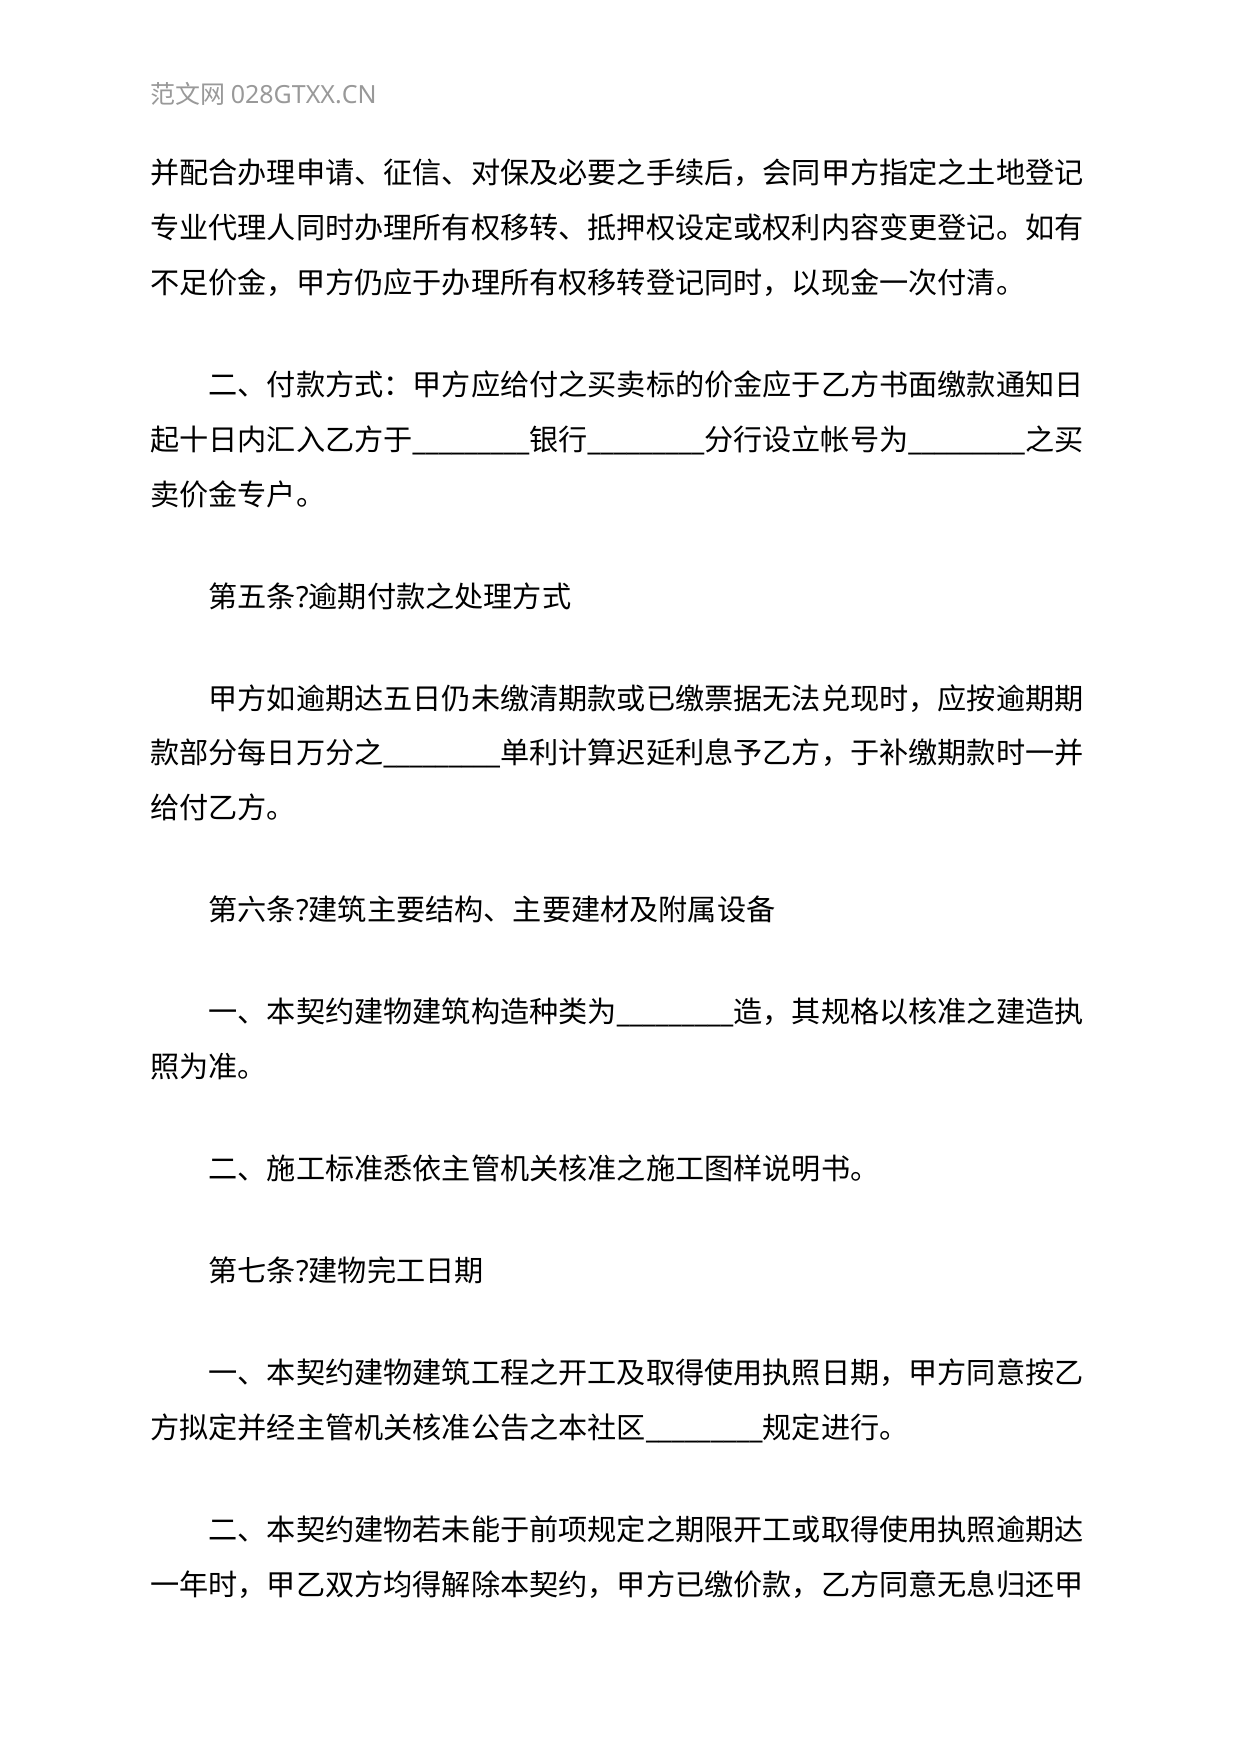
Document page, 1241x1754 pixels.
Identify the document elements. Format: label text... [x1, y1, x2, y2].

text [150, 150, 1090, 302]
text 二、付款方式：甲方应给付之买卖标的价金应于乙方书面缴款通知日起十日内汇入乙方于_________银行_________分行设立帐号为_________之买卖价金专户。 [150, 362, 1090, 514]
text 一、本契约建物建筑工程之开工及取得使用执照日期，甲方同意按乙方拟定并经主管机关核准公告之本社区_________规定进行。 [150, 1349, 1090, 1447]
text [150, 1506, 1090, 1603]
text 第五条?逾期付款之处理方式 [150, 573, 1090, 616]
text 二、施工标准悉依主管机关核准之施工图样说明书。 [150, 1146, 1090, 1188]
text 第六条?建筑主要结构、主要建材及附属设备 [150, 887, 1090, 929]
text 一、本契约建物建筑构造种类为_________造，其规格以核准之建造执照为准。 [150, 989, 1090, 1086]
text 甲方如逾期达五日仍未缴清期款或已缴票据无法兑现时，应按逾期期款部分每日万分之_________单利计算迟延利息予乙方，于补缴期款时一并给付乙方。 [150, 675, 1090, 827]
text 第七条?建物完工日期 [150, 1247, 1090, 1290]
